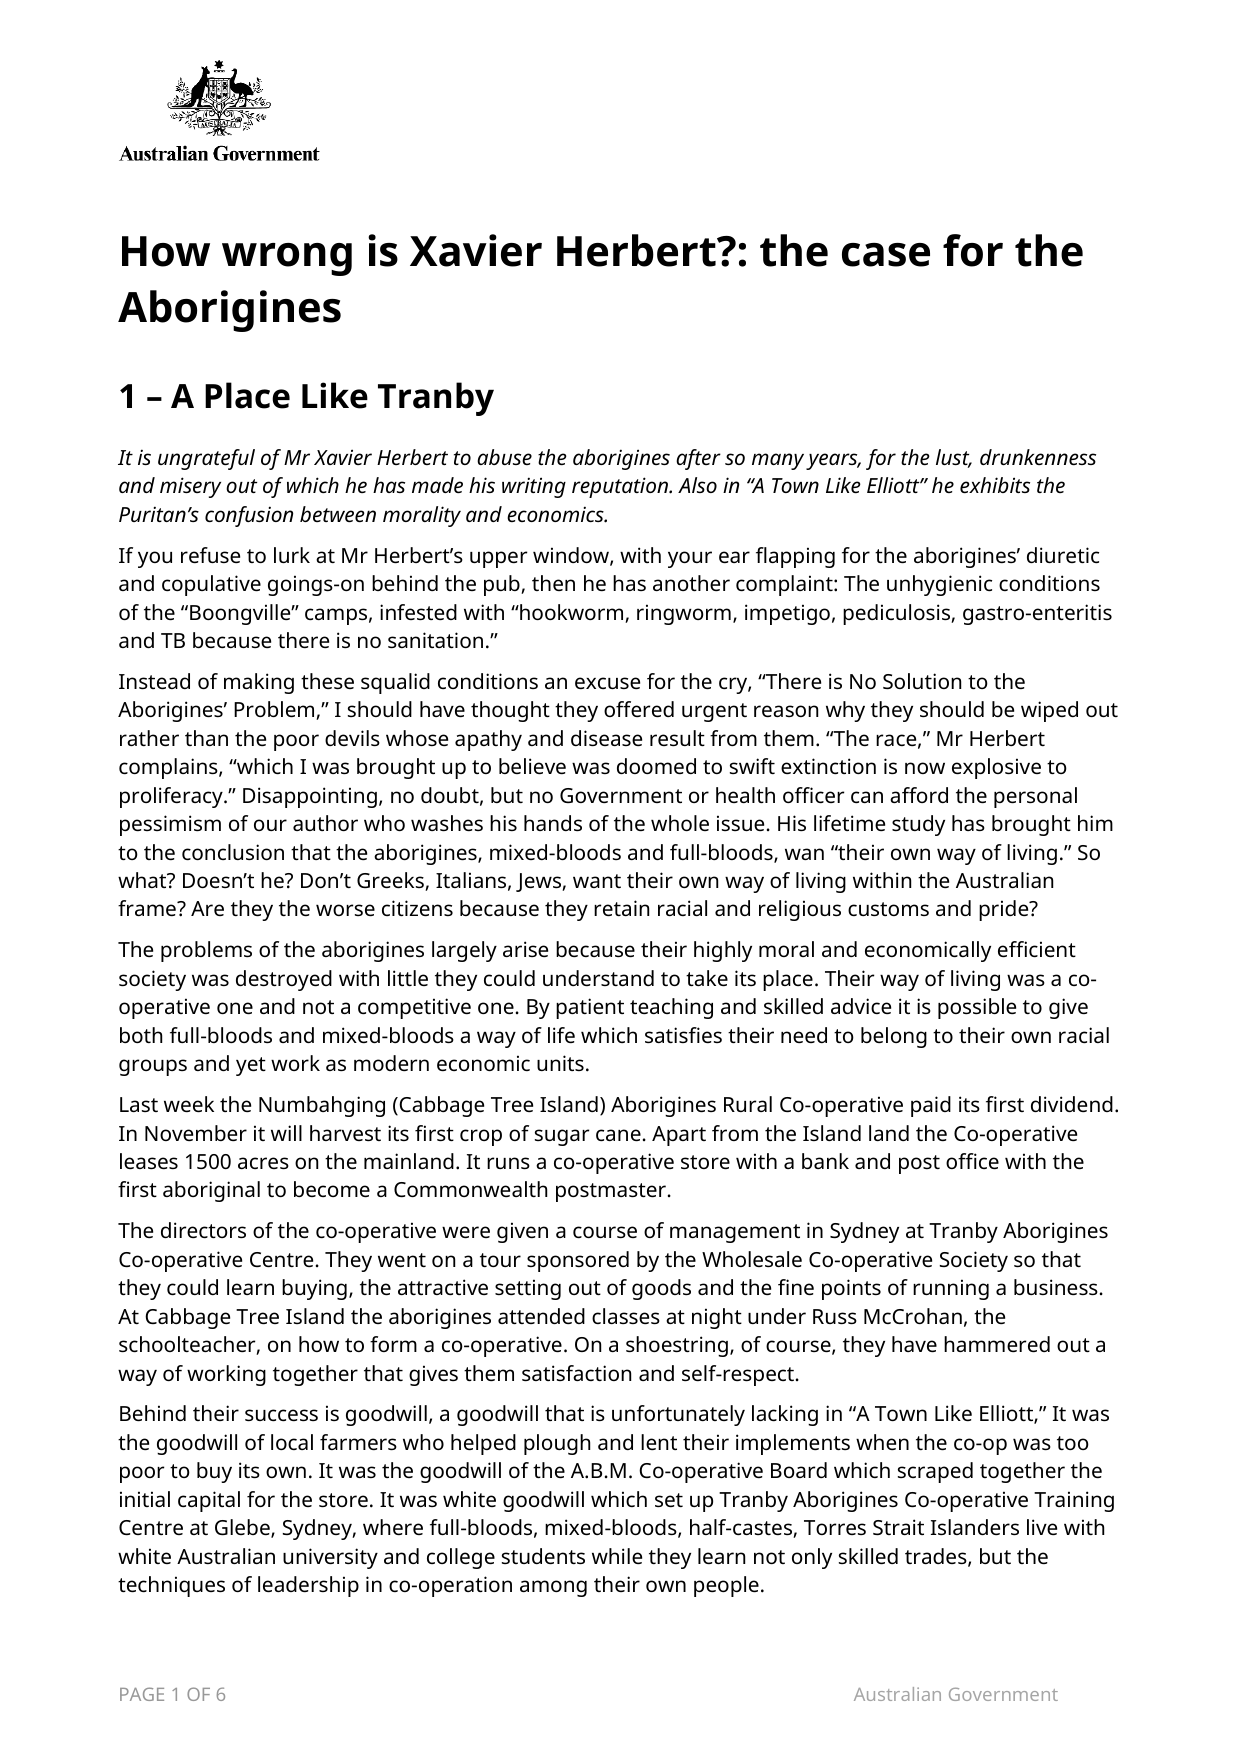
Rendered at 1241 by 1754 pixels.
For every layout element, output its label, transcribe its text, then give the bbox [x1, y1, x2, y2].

text Behind their success is goodwill, a goodwill that is unfortunately lacking in “A Town Like Elliott,” It was the goodwill of local farmers who helped plough and lent their implements when the co-op was too poor to buy its own. It was the goodwill of the A.B.M. Co-operative Board which scraped together the initial capital for the store. It was white goodwill which set up Tranby Aborigines Co-operative Training Centre at Glebe, Sydney, where full-bloods, mixed-bloods, half-castes, Torres Strait Islanders live with white Australian university and college students while they learn not only skilled trades, but the techniques of leadership in co-operation among their own people. [118, 1399, 1122, 1599]
text The problems of the aborigines largely arise because their highly moral and economically efficient society was destroyed with little they could understand to take its place. Their way of living was a co-operative one and not a competitive one. By patient teaching and skilled advice it is possible to give both full-bloods and mixed-bloods a way of life which satisfies their need to belong to their own racial groups and yet work as modern economic units. [118, 936, 1122, 1078]
text The directors of the co-operative were given a course of management in Sydney at Tranby Aborigines Co-operative Centre. They went on a tour sponsored by the Wholesale Co-operative Society so that they could learn buying, the attractive setting out of goods and the fine points of running a business. At Cabbage Tree Island the aborigines attended classes at night under Russ McCrohan, the schoolteacher, on how to form a co-operative. On a shoestring, of course, they have hammered out a way of working together that gives them satisfaction and self-respect. [118, 1216, 1122, 1387]
subtitle 1 – A Place Like Tranby [118, 373, 1122, 418]
subtitle How wrong is Xavier Herbert?: the case for the Aborigines [118, 222, 1122, 335]
text It is ungrateful of Mr Xavier Herbert to abuse the aborigines after so many years, for the lust, drunkenness and misery out of which he has made his writing reputation. Also in “A Town Like Elliott” he exhibits the Puritan’s confusion between morality and economics. [118, 443, 1122, 528]
text Last week the Numbahging (Cabbage Tree Island) Aborigines Rural Co-operative paid its first dividend. In November it will harvest its first crop of sugar cane. Apart from the Island land the Co-operative leases 1500 acres on the mainland. It runs a co-operative store with a bank and post office with the first aboriginal to become a Commonwealth postmaster. [118, 1090, 1122, 1204]
text If you refuse to lurk at Mr Herbert’s upper window, with your ear flapping for the aborigines’ diuretic and copulative goings-on behind the pub, then he has another complaint: The unhygienic conditions of the “Boongville” camps, infested with “hookworm, ringworm, impetigo, pediculosis, gastro-enteritis and TB because there is no sanitation.” [118, 541, 1122, 654]
picture [118, 59, 340, 172]
text Instead of making these squalid conditions an excuse for the cry, “There is No Solution to the Aborigines’ Problem,” I should have thought they offered urgent reason why they should be wiped out rather than the poor devils whose apathy and disease result from them. “The race,” Mr Herbert complains, “which I was brought up to believe was doomed to swift extinction is now explosive to proliferacy.” Disappointing, no doubt, but no Government or health officer can afford the personal pessimism of our author who washes his hands of the whole issue. His lifetime study has brought him to the conclusion that the aborigines, mixed-bloods and full-bloods, wan “their own way of living.” So what? Doesn’t he? Don’t Greeks, Italians, Jews, want their own way of living within the Australian frame? Are they the worse citizens because they retain racial and religious customs and pride? [118, 667, 1122, 923]
